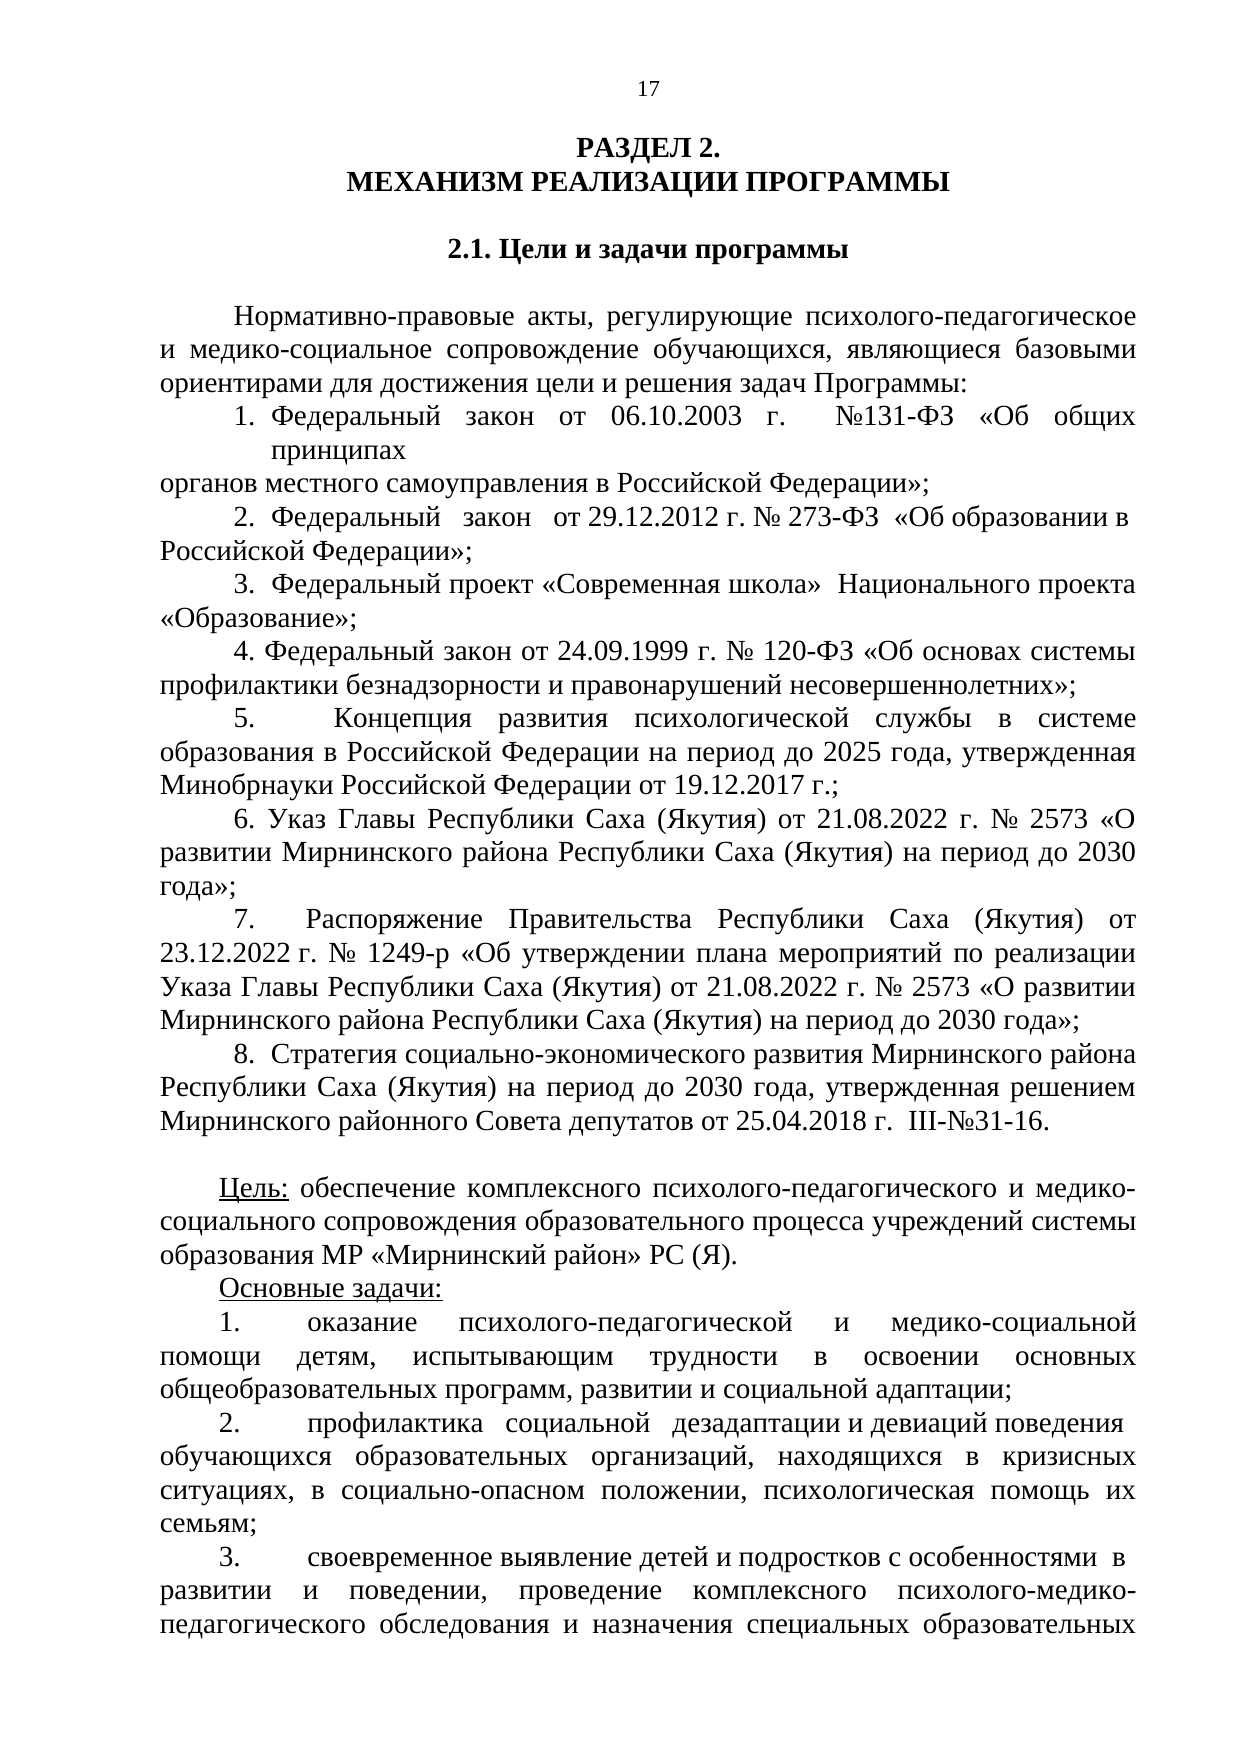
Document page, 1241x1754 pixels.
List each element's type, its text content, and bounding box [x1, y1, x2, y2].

list Федеральный закон от 06.10.2003 г. №131-ФЗ «Об общих принципах [233, 398, 1137, 466]
text Российской Федерации»; [159, 533, 1137, 566]
text Основные задачи: [159, 1271, 1137, 1304]
text Цель: обеспечение комплексного психолого-педагогического и медико-социального сопровождения образовательного процесса учреждений системы образования МР «Мирнинский район» РС (Я). [159, 1170, 1137, 1271]
text 3. Федеральный проект «Современная школа» Национального проекта «Образование»; [159, 566, 1137, 633]
text РАЗДЕЛ 2. [159, 130, 1137, 164]
text 6. Указ Главы Республики Саха (Якутия) от 21.08.2022 г. № 2573 «О развитии Мирнинского района Республики Саха (Якутия) на период до 2030 года»; [159, 801, 1137, 902]
text 8. Стратегия социально-экономического развития Мирнинского района Республики Саха (Якутия) на период до 2030 года, утвержденная решением Мирнинского районного Совета депутатов от 25.04.2018 г. III-№31-16. [159, 1036, 1137, 1136]
list своевременное выявление детей и подростков с особенностями в [159, 1539, 1137, 1572]
list Федеральный закон от 29.12.2012 г. № 273-ФЗ «Об образовании в [233, 499, 1137, 533]
text МЕХАНИЗМ РЕАЛИЗАЦИИ ПРОГРАММЫ [159, 164, 1137, 197]
text 4. Федеральный закон от 24.09.1999 г. № 120-ФЗ «Об основах системы профилактики безнадзорности и правонарушений несовершеннолетних»; [159, 633, 1137, 700]
list оказание психолого-педагогической и медико-социальной помощи детям, испытывающим трудности в освоении основных общеобразовательных программ, развитии и социальной адаптации; [159, 1304, 1137, 1405]
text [159, 1572, 1137, 1639]
text обучающихся образовательных организаций, находящихся в кризисных ситуациях, в социально-опасном положении, психологическая помощь их семьям; [159, 1438, 1137, 1539]
text Нормативно-правовые акты, регулирующие психолого-педагогическое и медико-социальное сопровождение обучающихся, являющиеся базовыми ориентирами для достижения цели и решения задач Программы: [159, 298, 1137, 398]
list профилактика социальной дезадаптации и девиаций поведения [159, 1405, 1137, 1438]
text 2.1. Цели и задачи программы [159, 231, 1137, 264]
text 7. Распоряжение Правительства Республики Саха (Якутия) от 23.12.2022 г. № 1249-р «Об утверждении плана мероприятий по реализации Указа Главы Республики Саха (Якутия) от 21.08.2022 г. № 2573 «О развитии Мирнинского района Республики Саха (Якутия) на период до 2030 года»; [159, 902, 1137, 1036]
text 5. Концепция развития психологической службы в системе образования в Российской Федерации на период до 2025 года, утвержденная Минобрнауки Российской Федерации от 19.12.2017 г.; [159, 700, 1137, 801]
text органов местного самоуправления в Российской Федерации»; [159, 466, 1137, 499]
